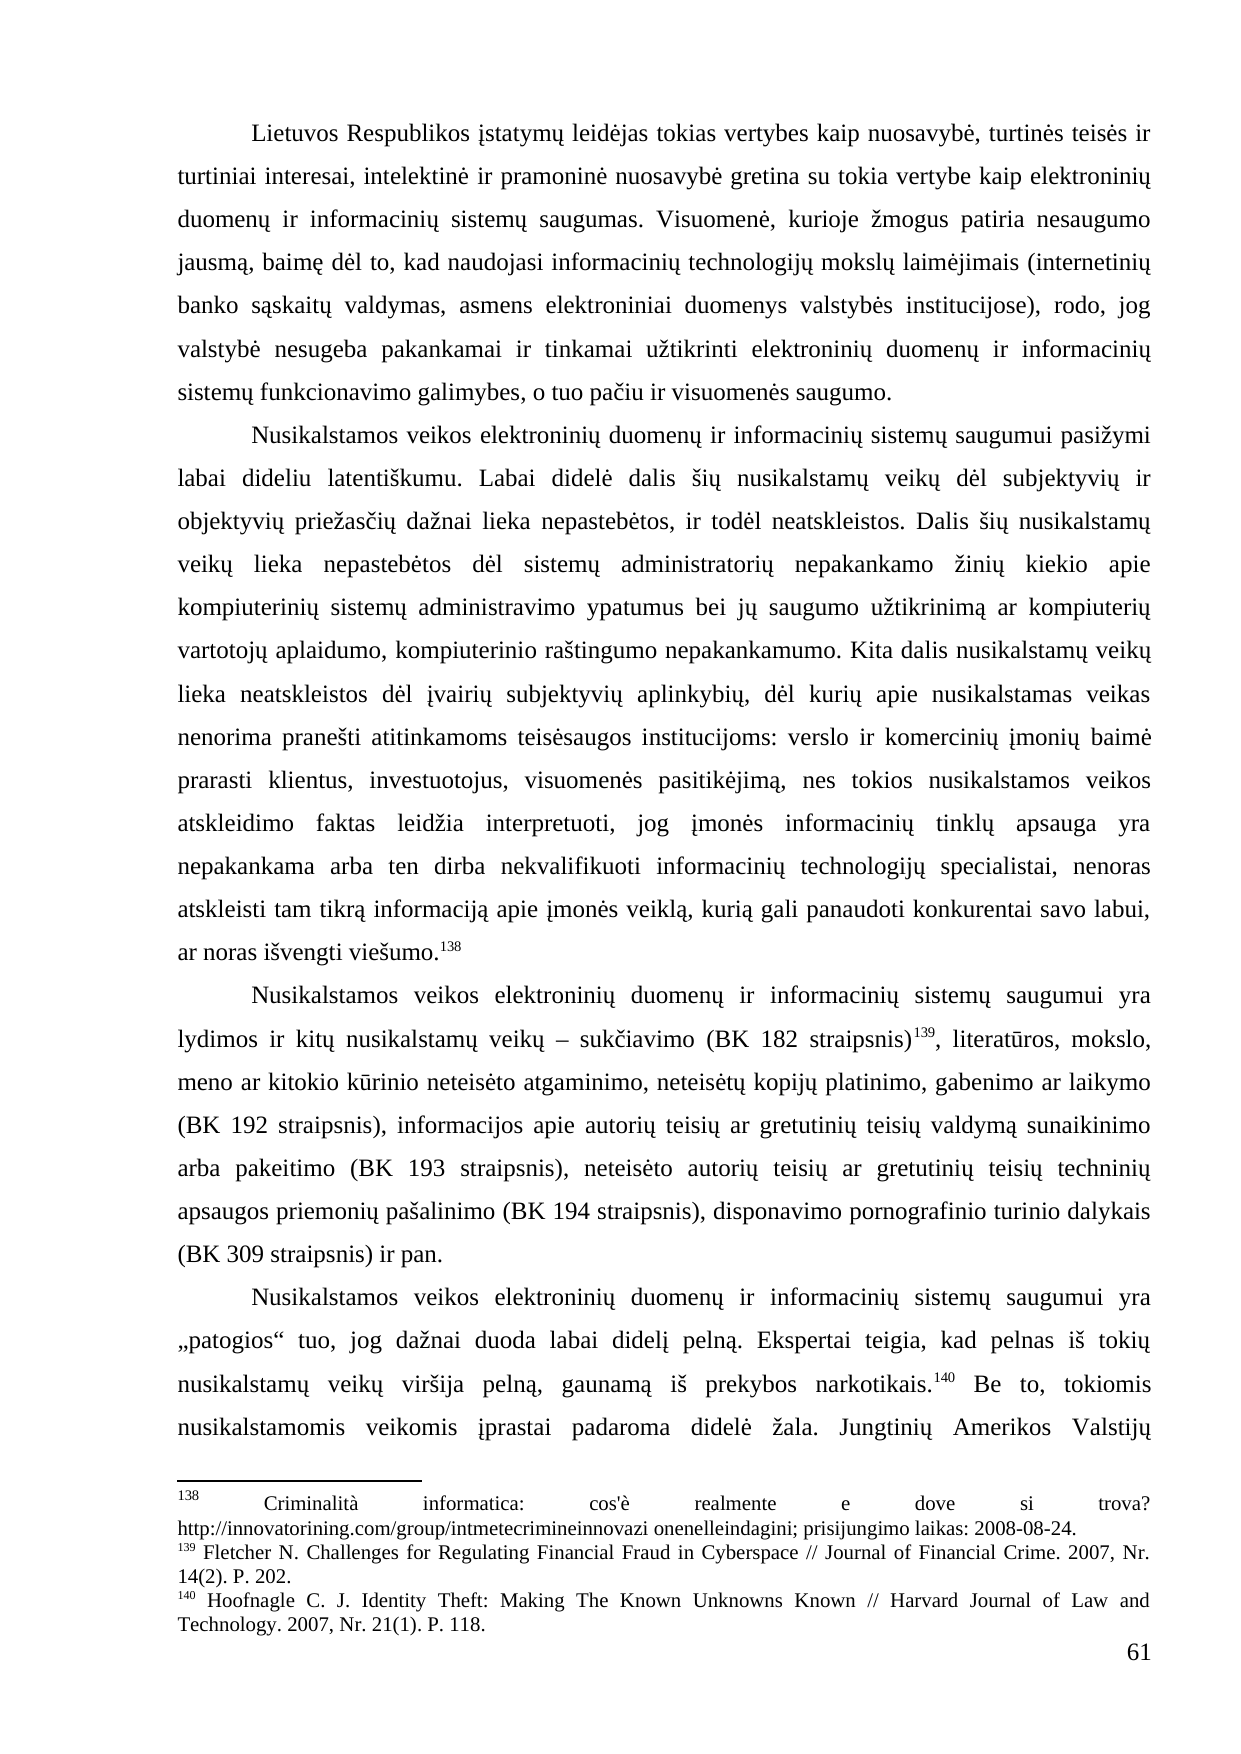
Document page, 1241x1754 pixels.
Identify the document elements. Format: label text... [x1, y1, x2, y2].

text Nusikalstamos veikos elektroninių duomenų ir informacinių sistemų saugumui pasižymi labai dideliu latentiškumu. Labai didelė dalis šių nusikalstamų veikų dėl subjektyvių ir objektyvių priežasčių dažnai lieka nepastebėtos, ir todėl neatskleistos. Dalis šių nusikalstamų veikų lieka nepastebėtos dėl sistemų administratorių nepakankamo žinių kiekio apie kompiuterinių sistemų administravimo ypatumus bei jų saugumo užtikrinimą ar kompiuterių vartotojų aplaidumo, kompiuterinio raštingumo nepakankamumo. Kita dalis nusikalstamų veikų lieka neatskleistos dėl įvairių subjektyvių aplinkybių, dėl kurių apie nusikalstamas veikas nenorima pranešti atitinkamoms teisėsaugos institucijoms: verslo ir komercinių įmonių baimė prarasti klientus, investuotojus, visuomenės pasitikėjimą, nes tokios nusikalstamos veikos atskleidimo faktas leidžia interpretuoti, jog įmonės informacinių tinklų apsauga yra nepakankama arba ten dirba nekvalifikuoti informacinių technologijų specialistai, nenoras atskleisti tam tikrą informaciją apie įmonės veiklą, kurią gali panaudoti konkurentai savo labui, ar noras išvengti viešumo. [177, 420, 1152, 966]
text Nusikalstamos veikos elektroninių duomenų ir informacinių sistemų saugumui yra lydimos ir kitų nusikalstamų veikų – sukčiavimo (BK 182 straipsnis), literatūros, mokslo, meno ar kitokio kūrinio neteisėto atgaminimo, neteisėtų kopijų platinimo, gabenimo ar laikymo (BK 192 straipsnis), informacijos apie autorių teisių ar gretutinių teisių valdymą sunaikinimo arba pakeitimo (BK 193 straipsnis), neteisėto autorių teisių ar gretutinių teisių techninių apsaugos priemonių pašalinimo (BK 194 straipsnis), disponavimo pornografinio turinio dalykais (BK 309 straipsnis) ir pan. [177, 981, 1152, 1268]
text Lietuvos Respublikos įstatymų leidėjas tokias vertybes kaip nuosavybė, turtinės teisės ir turtiniai interesai, intelektinė ir pramoninė nuosavybė gretina su tokia vertybe kaip elektroninių duomenų ir informacinių sistemų saugumas. Visuomenė, kurioje žmogus patiria nesaugumo jausmą, baimę dėl to, kad naudojasi informacinių technologijų mokslų laimėjimais (internetinių banko sąskaitų valdymas, asmens elektroniniai duomenys valstybės institucijose), rodo, jog valstybė nesugeba pakankamai ir tinkamai užtikrinti elektroninių duomenų ir informacinių sistemų funkcionavimo galimybes, o tuo pačiu ir visuomenės saugumo. [177, 118, 1152, 406]
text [177, 1282, 1152, 1441]
